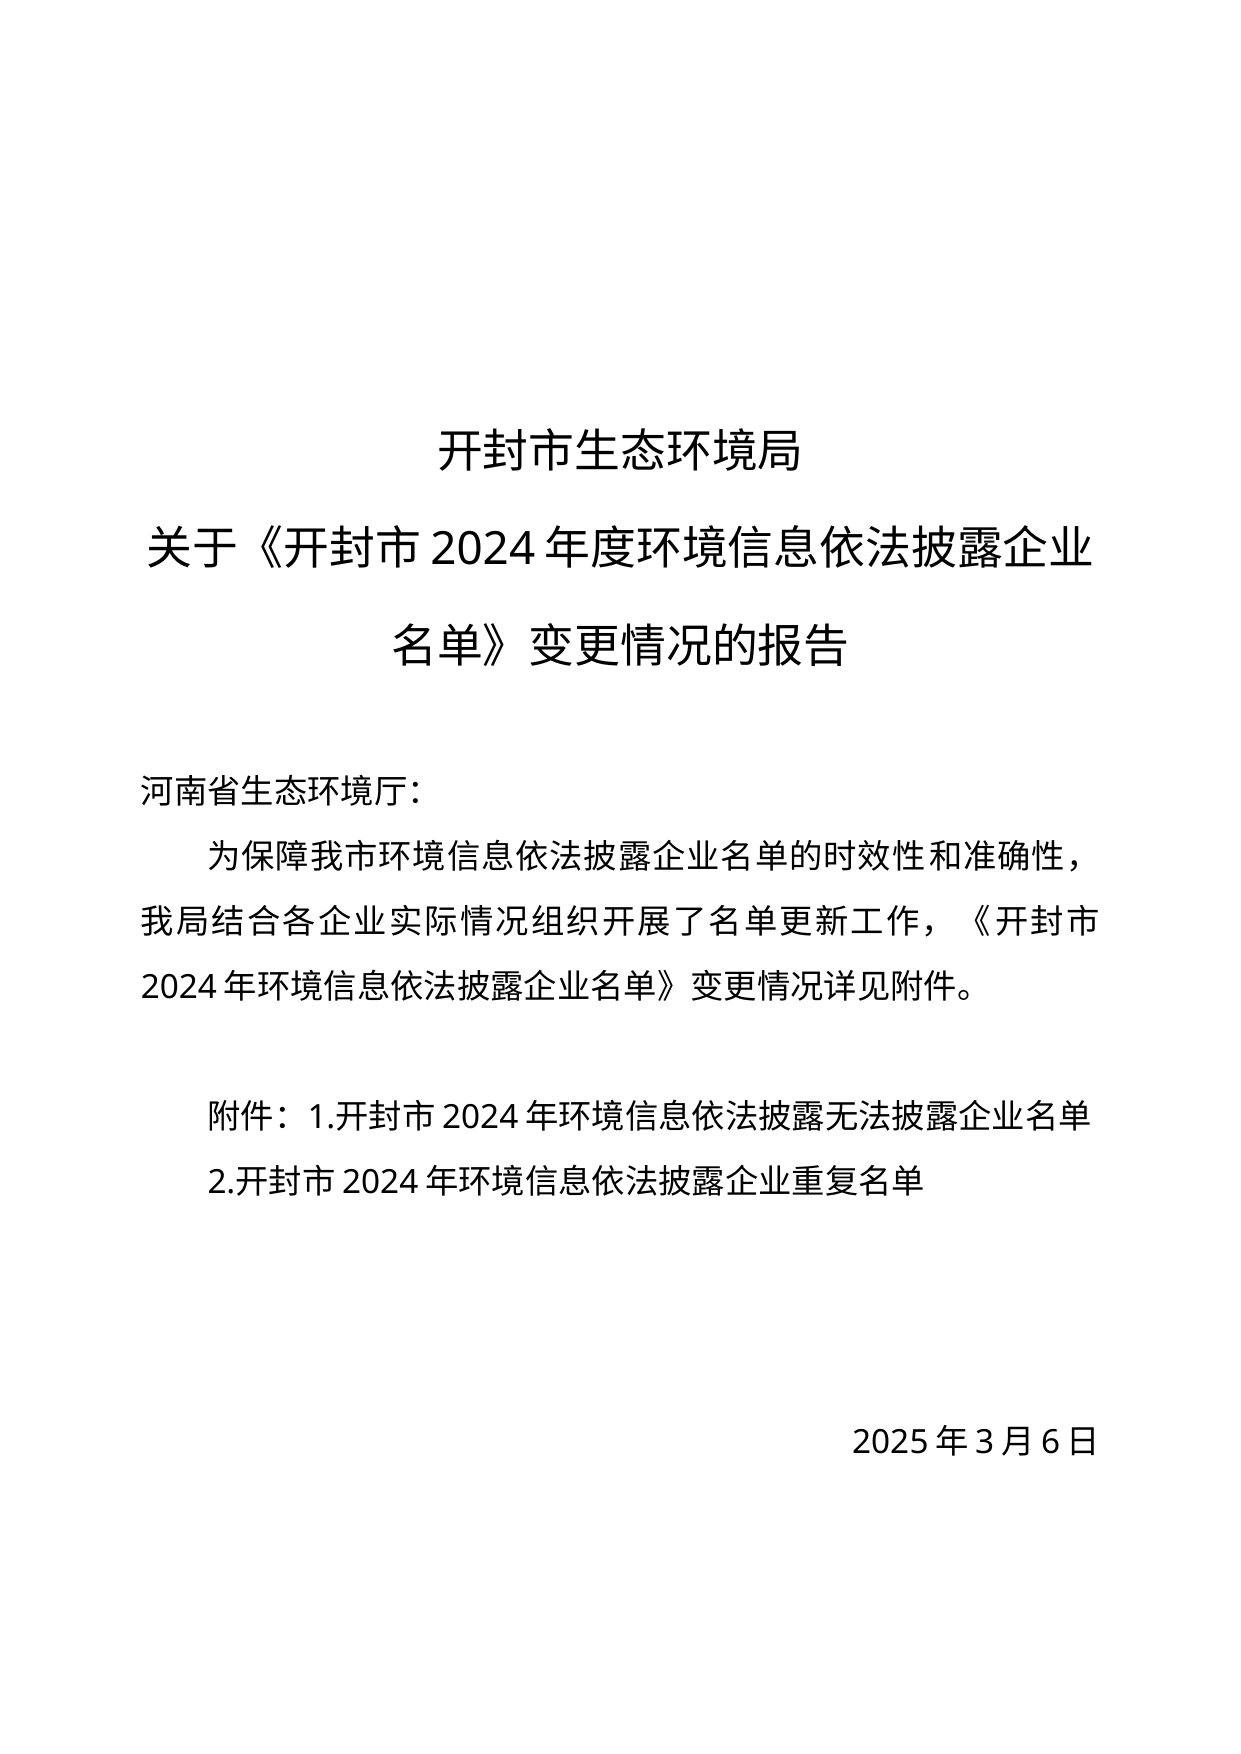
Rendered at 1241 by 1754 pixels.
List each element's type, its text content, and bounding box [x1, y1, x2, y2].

text 关于《开封市2024年度环境信息依法披露企业名单》变更情况的报告 [141, 496, 1100, 691]
text 附件：1.开封市2024年环境信息依法披露无法披露企业名单 [141, 1081, 1100, 1146]
text 2025年3月6日 [141, 1406, 1100, 1471]
text 为保障我市环境信息依法披露企业名单的时效性和准确性，我局结合各企业实际情况组织开展了名单更新工作，《开封市2024年环境信息依法披露企业名单》变更情况详见附件。 [141, 821, 1100, 1016]
text 开封市生态环境局 [141, 399, 1100, 496]
text 2.开封市2024年环境信息依法披露企业重复名单 [141, 1146, 1100, 1211]
text 河南省生态环境厅： [141, 756, 1100, 821]
